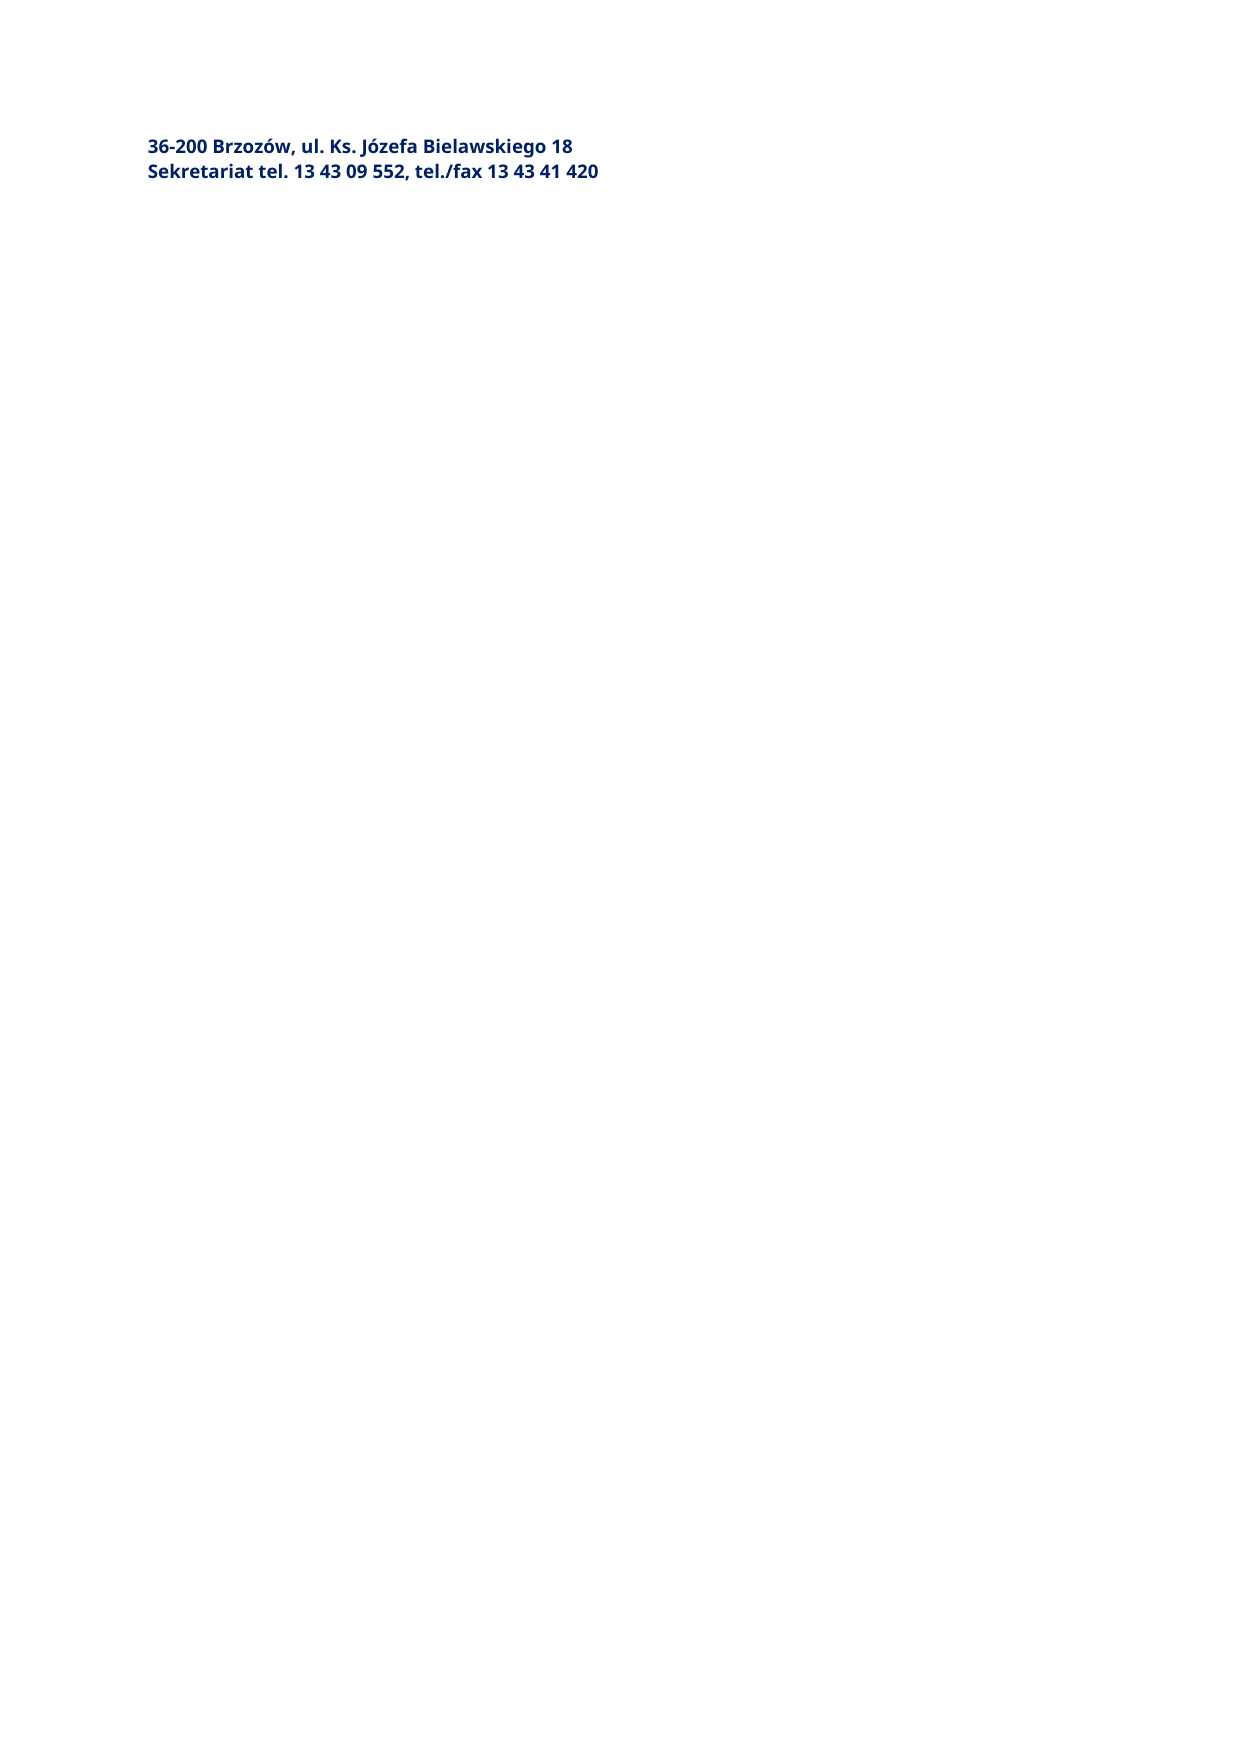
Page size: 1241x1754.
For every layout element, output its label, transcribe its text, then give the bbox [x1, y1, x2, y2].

text Sekretariat tel. 13 43 09 552, tel./fax 13 43 41 420 [148, 158, 1093, 184]
text 36-200 Brzozów, ul. Ks. Józefa Bielawskiego 18 [148, 133, 1093, 158]
